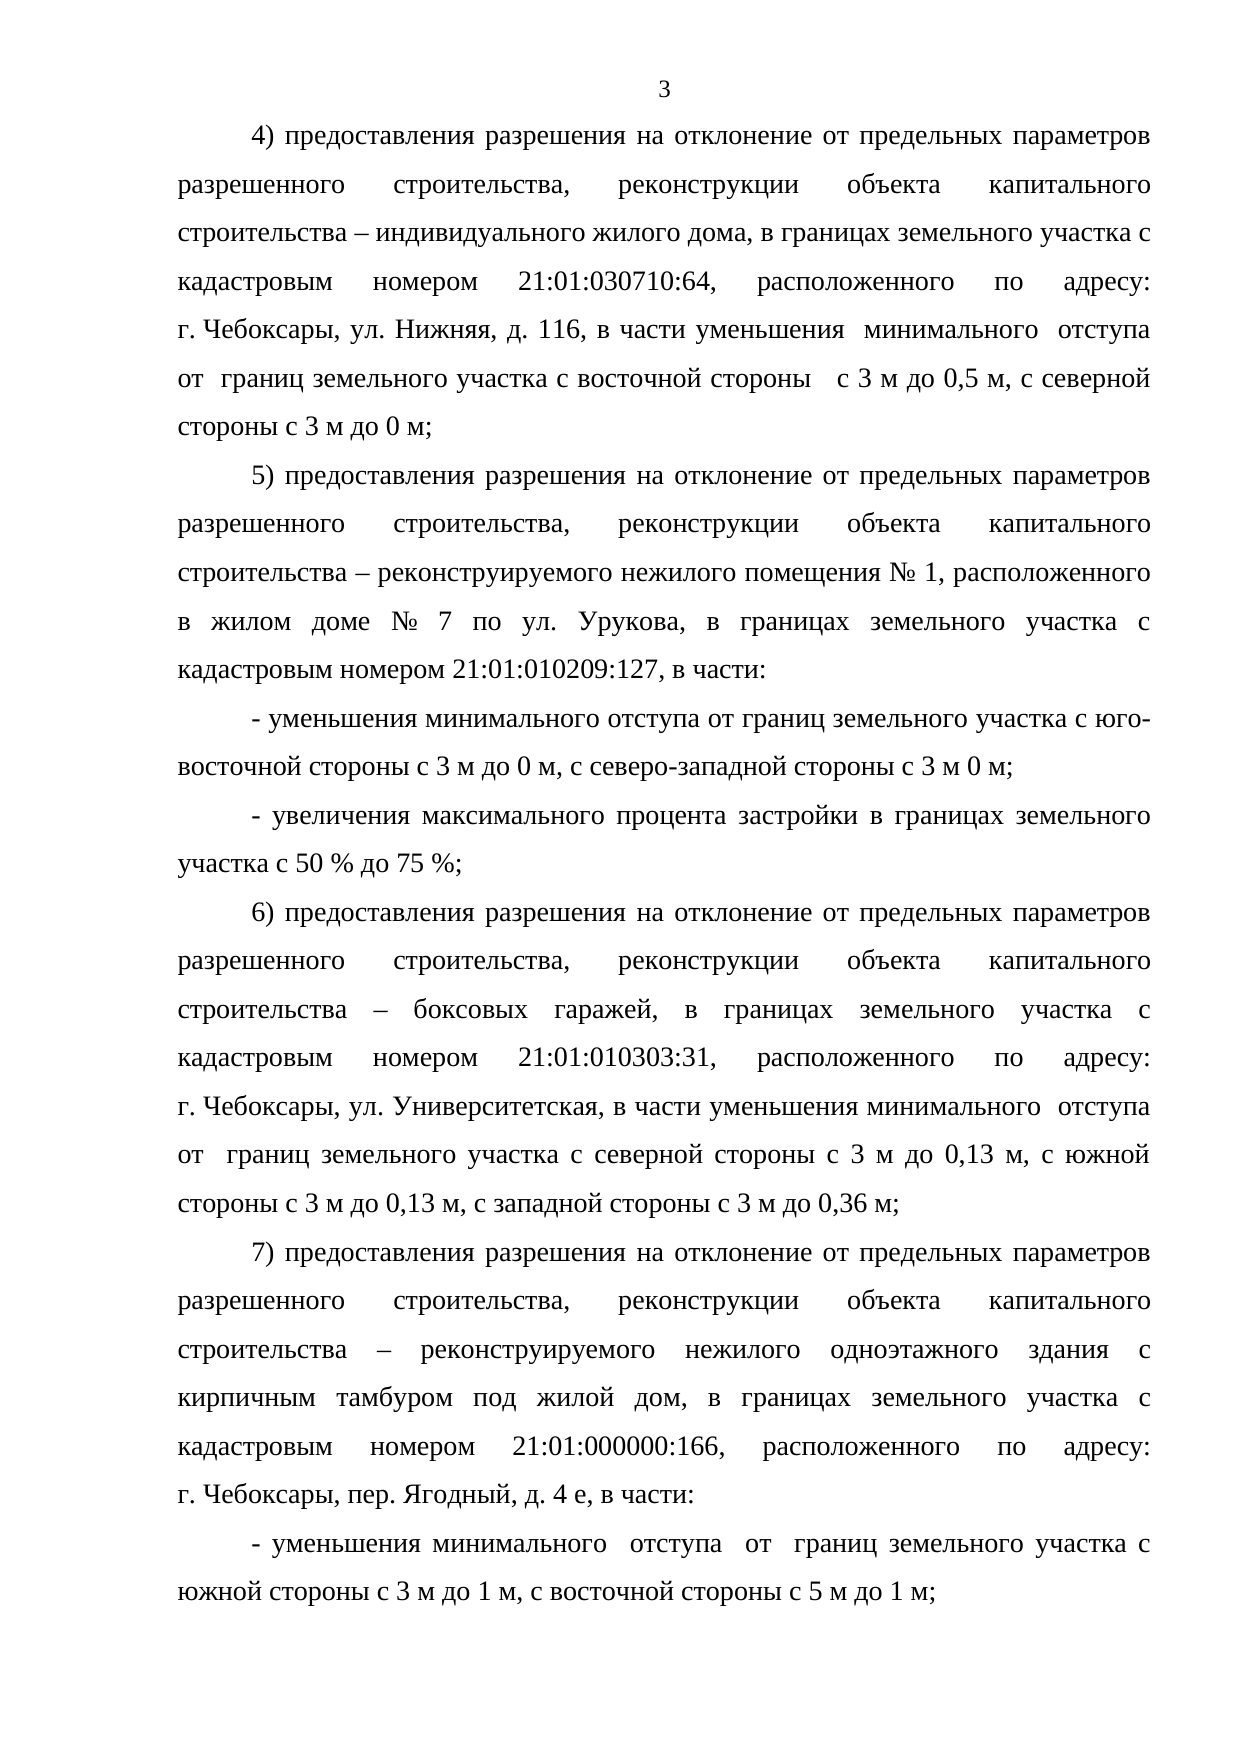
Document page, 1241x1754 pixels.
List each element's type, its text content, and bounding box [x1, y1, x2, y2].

text 5) предоставления разрешения на отклонение от предельных параметров разрешенного строительства, реконструкции объекта капитального строительства – реконструируемого нежилого помещения № 1, расположенного в жилом доме № 7 по ул. Урукова, в границах земельного участка с кадастровым номером 21:01:010209:127, в части: [177, 458, 1152, 684]
text 6) предоставления разрешения на отклонение от предельных параметров разрешенного строительства, реконструкции объекта капитального строительства – боксовых гаражей, в границах земельного участка с кадастровым номером 21:01:010303:31, расположенного по адресу: г. Чебоксары, ул. Университетская, в части уменьшения минимального отступа от границ земельного участка с северной стороны с 3 м до 0,13 м, с южной стороны с 3 м до 0,13 м, с западной стороны с 3 м до 0,36 м; [177, 895, 1152, 1218]
text 7) предоставления разрешения на отклонение от предельных параметров разрешенного строительства, реконструкции объекта капитального строительства – реконструируемого нежилого одноэтажного здания с кирпичным тамбуром под жилой дом, в границах земельного участка с кадастровым номером 21:01:000000:166, расположенного по адресу: г. Чебоксары, пер. Ягодный, д. 4 е, в части: [177, 1234, 1152, 1510]
text 4) предоставления разрешения на отклонение от предельных параметров разрешенного строительства, реконструкции объекта капитального строительства – индивидуального жилого дома, в границах земельного участка с кадастровым номером 21:01:030710:64, расположенного по адресу: г. Чебоксары, ул. Нижняя, д. 116, в части уменьшения минимального отступа от границ земельного участка с восточной стороны с 3 м до 0,5 м, с северной стороны с 3 м до 0 м; [177, 118, 1152, 442]
text - увеличения максимального процента застройки в границах земельного участка с 50 % до 75 %; [177, 798, 1152, 879]
text - уменьшения минимального отступа от границ земельного участка с юго-восточной стороны с 3 м до 0 м, с северо-западной стороны с 3 м 0 м; [177, 701, 1152, 782]
text - уменьшения минимального отступа от границ земельного участка с южной стороны с 3 м до 1 м, с восточной стороны с 5 м до 1 м; [177, 1526, 1152, 1607]
